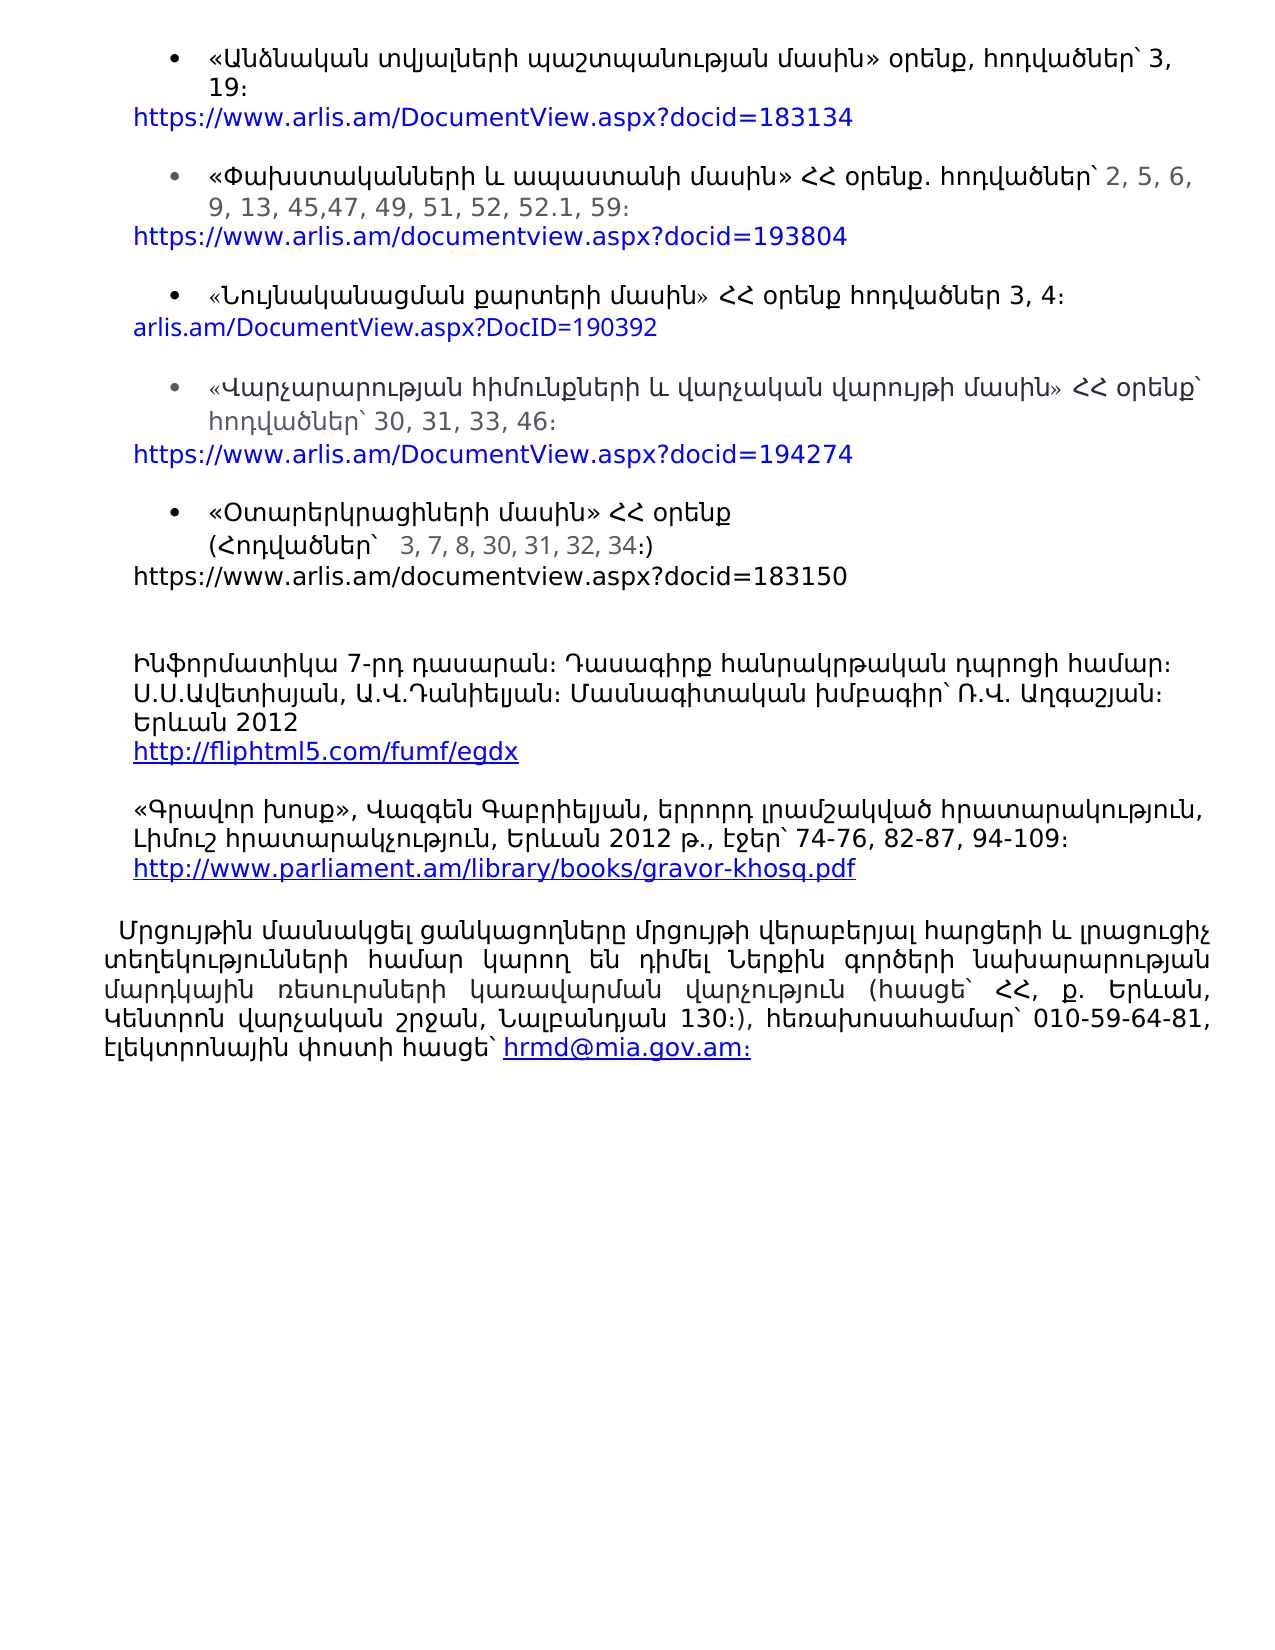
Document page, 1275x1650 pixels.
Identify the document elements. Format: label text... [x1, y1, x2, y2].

text http://www.parliament.am/library/books/gravor-khosq.pdf [133, 854, 1211, 883]
list (Հոդվածներ՝ 3, 7, 8, 30, 31, 32, 34։) [208, 528, 400, 562]
text Ինֆորմատիկա 7-րդ դասարան։ Դասագիրք հանրակրթական դպրոցի համար։ Ս.Ս.Ավետիսյան, Ա.Վ.Դանիելյան։ Մասնագիտական խմբագիր՝ Ռ.Վ. Աղգաշյան։ Երևան 2012 [133, 649, 1211, 737]
text Մրցույթին մասնակցել ցանկացողները մրցույթի վերաբերյալ հարցերի և լրացուցիչ տեղեկությունների համար կարող են դիմել Ներքին գործերի նախարարության մարդկային ռեսուրսների կառավարման վարչություն (հասցե՝ ՀՀ, ք. Երևան, Կենտրոն վարչական շրջան, Նալբանդյան 130։), հեռախոսահամար՝ 010-59-64-81, էլեկտրոնային փոստի հասցե՝ hrmd@mia.gov.am։ [103, 916, 1211, 1062]
text https://www.arlis.am/DocumentView.aspx?docid=183134 [133, 103, 1211, 132]
list «Օտարերկրացիների մասին» ՀՀ օրենք [170, 499, 1211, 528]
text http://fliphtml5.com/fumf/egdx [133, 737, 1211, 766]
list Նույնականացման քարտերի մասին ՀՀ օրենք հոդվածներ 3, 4։ [170, 281, 1211, 310]
text arlis.am/DocumentView.aspx?DocID=190392 [133, 310, 1211, 344]
text https://www.arlis.am/documentview.aspx?docid=193804 [133, 222, 1211, 252]
list Վարչարարության հիմունքների և վարչական վարույթի մասին ՀՀ օրենք՝ հոդվածներ՝ 30, 31, 33, 46։ [170, 373, 1211, 436]
text «Գրավոր խոսք», Վազգեն Գաբրիելյան, երրորդ լրամշակված հրատարակություն, Լիմուշ հրատարակչություն, Երևան 2012 թ., էջեր՝ 74-76, 82-87, 94-109։ [133, 795, 1211, 854]
list «Անձնական տվյալների պաշտպանության մասին» օրենք, հոդվածներ՝ 3, 19։ [170, 44, 1211, 103]
list https://www.arlis.am/documentview.aspx?docid=183150 [133, 562, 1211, 591]
list «Փախստականների և ապաստանի մասին» ՀՀ օրենք․ հոդվածներ՝ 2, 5, 6, 9, 13, 45,47, 49, 51, 52, 52․1, 59։ [170, 161, 1211, 222]
list (Հոդվածներ՝ 3, 7, 8, 30, 31, 32, 34։) [637, 528, 1211, 562]
text https://www.arlis.am/DocumentView.aspx?docid=194274 [133, 440, 1211, 469]
